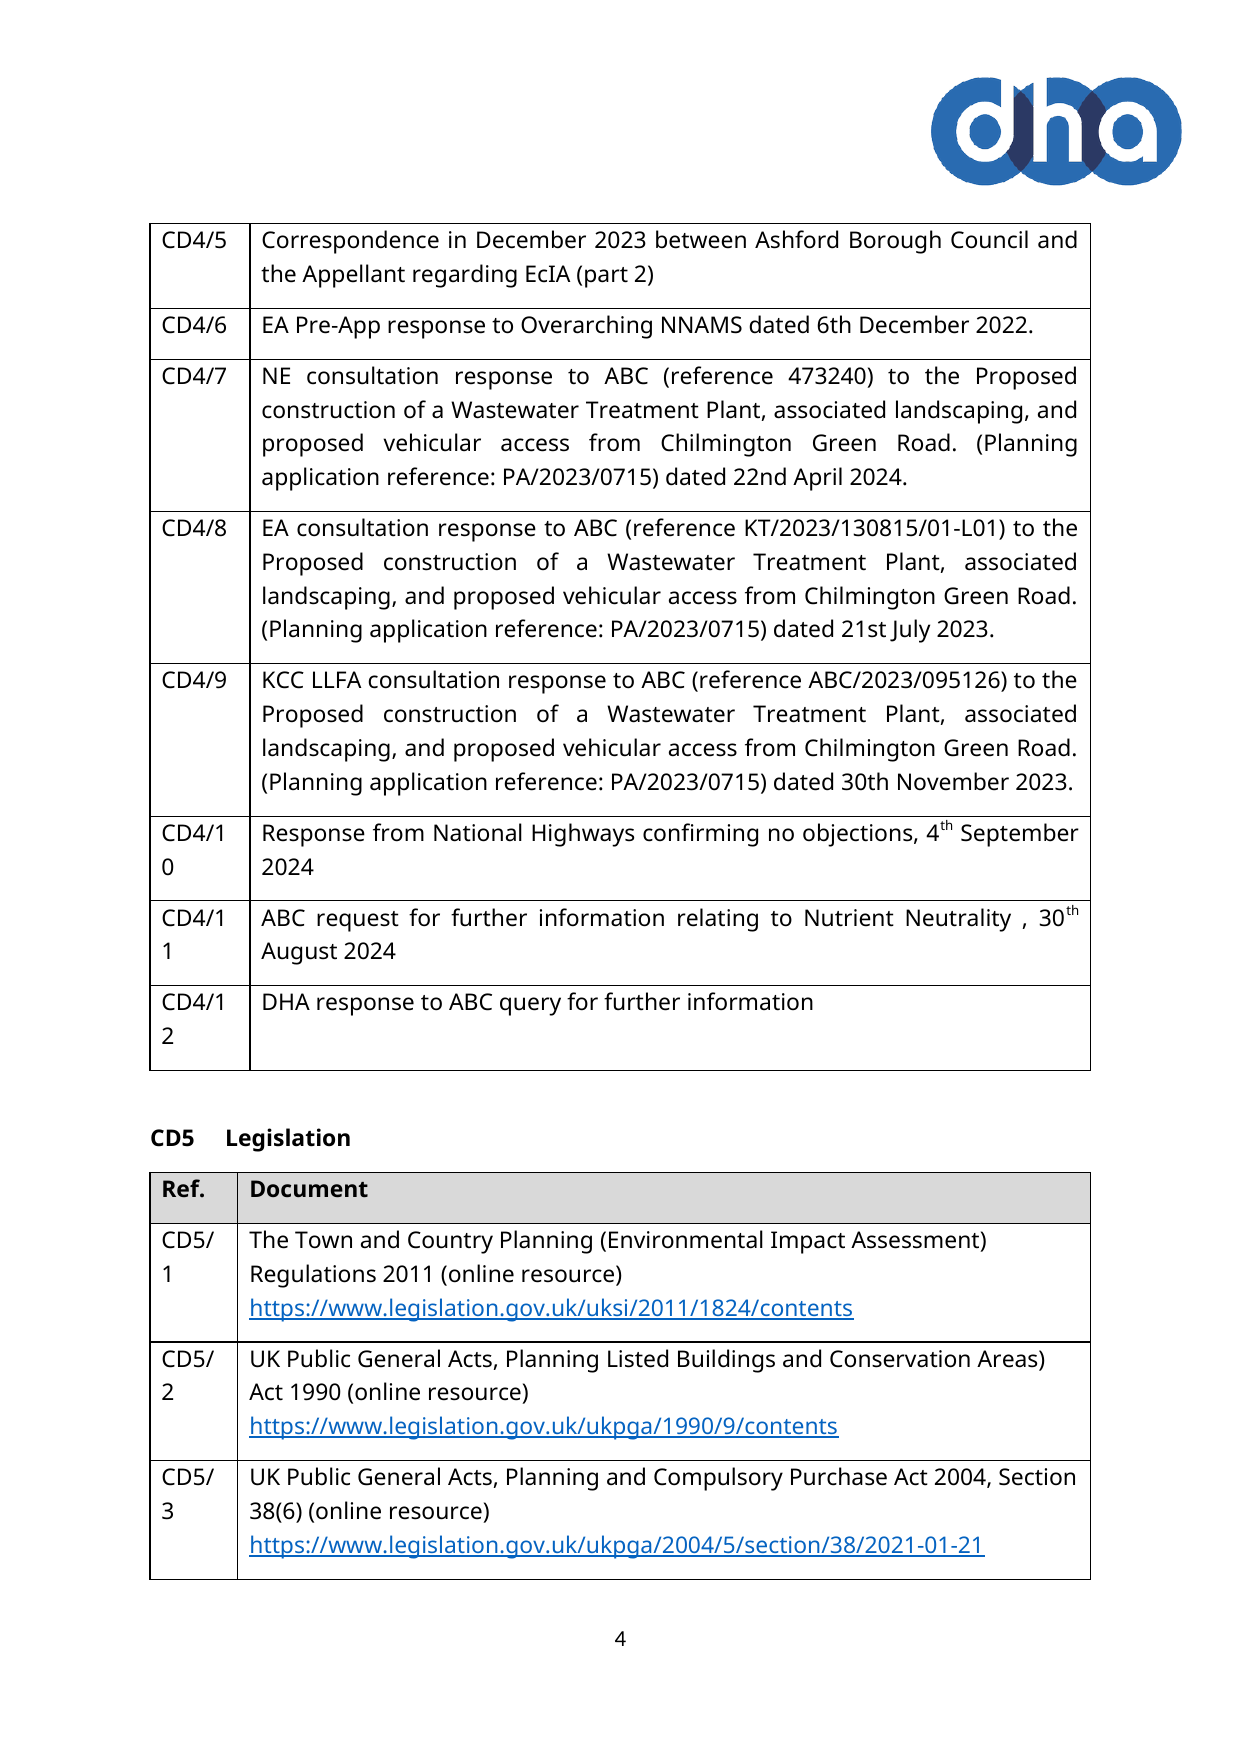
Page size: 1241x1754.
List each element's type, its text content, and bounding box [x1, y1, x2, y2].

table_cell UK Public General Acts, Planning Listed Buildings and Conservation Areas) Act 1990 (online resource) https://www.legislation.gov.uk/ukpga/1990/9/contents [238, 1343, 1090, 1460]
table_cell CD4/5 [151, 224, 249, 308]
table_header Document [238, 1173, 1090, 1223]
table_cell CD5/3 [151, 1461, 237, 1578]
table_cell CD5/1 [151, 1224, 237, 1341]
table_cell CD4/9 [151, 664, 249, 816]
table_cell CD4/6 [151, 309, 249, 359]
table_cell DHA response to ABC query for further information [251, 986, 1090, 1070]
table_cell EA Pre-App response to Overarching NNAMS dated 6th December 2022. [251, 309, 1090, 359]
table_cell EA consultation response to ABC (reference KT/2023/130815/01-L01) to the Proposed construction of a Wastewater Treatment Plant, associated landscaping, and proposed vehicular access from Chilmington Green Road. (Planning application reference: PA/2023/0715) dated 21st July 2023. [251, 512, 1090, 663]
table_cell CD4/10 [151, 817, 249, 900]
table_cell NE consultation response to ABC (reference 473240) to the Proposed construction of a Wastewater Treatment Plant, associated landscaping, and proposed vehicular access from Chilmington Green Road. (Planning application reference: PA/2023/0715) dated 22nd April 2024. [251, 360, 1090, 511]
picture [918, 48, 1206, 208]
table_cell KCC LLFA consultation response to ABC (reference ABC/2023/095126) to the Proposed construction of a Wastewater Treatment Plant, associated landscaping, and proposed vehicular access from Chilmington Green Road. (Planning application reference: PA/2023/0715) dated 30th November 2023. [251, 664, 1090, 816]
table_cell ABC request for further information relating to Nutrient Neutrality , 30th August 2024 [251, 901, 1090, 985]
table_header Ref. [151, 1173, 237, 1223]
table_cell Correspondence in December 2023 between Ashford Borough Council and the Appellant regarding EcIA (part 2) [251, 224, 1090, 308]
table_cell The Town and Country Planning (Environmental Impact Assessment) Regulations 2011 (online resource) https://www.legislation.gov.uk/uksi/2011/1824/contents [238, 1224, 1090, 1341]
table_cell CD5/2 [151, 1343, 237, 1460]
table_cell Response from National Highways confirming no objections, 4th September 2024 [251, 817, 1090, 900]
table_cell CD4/7 [151, 360, 249, 511]
table_cell UK Public General Acts, Planning and Compulsory Purchase Act 2004, Section 38(6) (online resource) https://www.legislation.gov.uk/ukpga/2004/5/section/38/2021-01-21 [238, 1461, 1090, 1578]
table_cell CD4/12 [151, 986, 249, 1070]
table_cell CD4/8 [151, 512, 249, 663]
text CD5 Legislation [150, 1121, 1090, 1153]
table_cell CD4/11 [151, 901, 249, 985]
